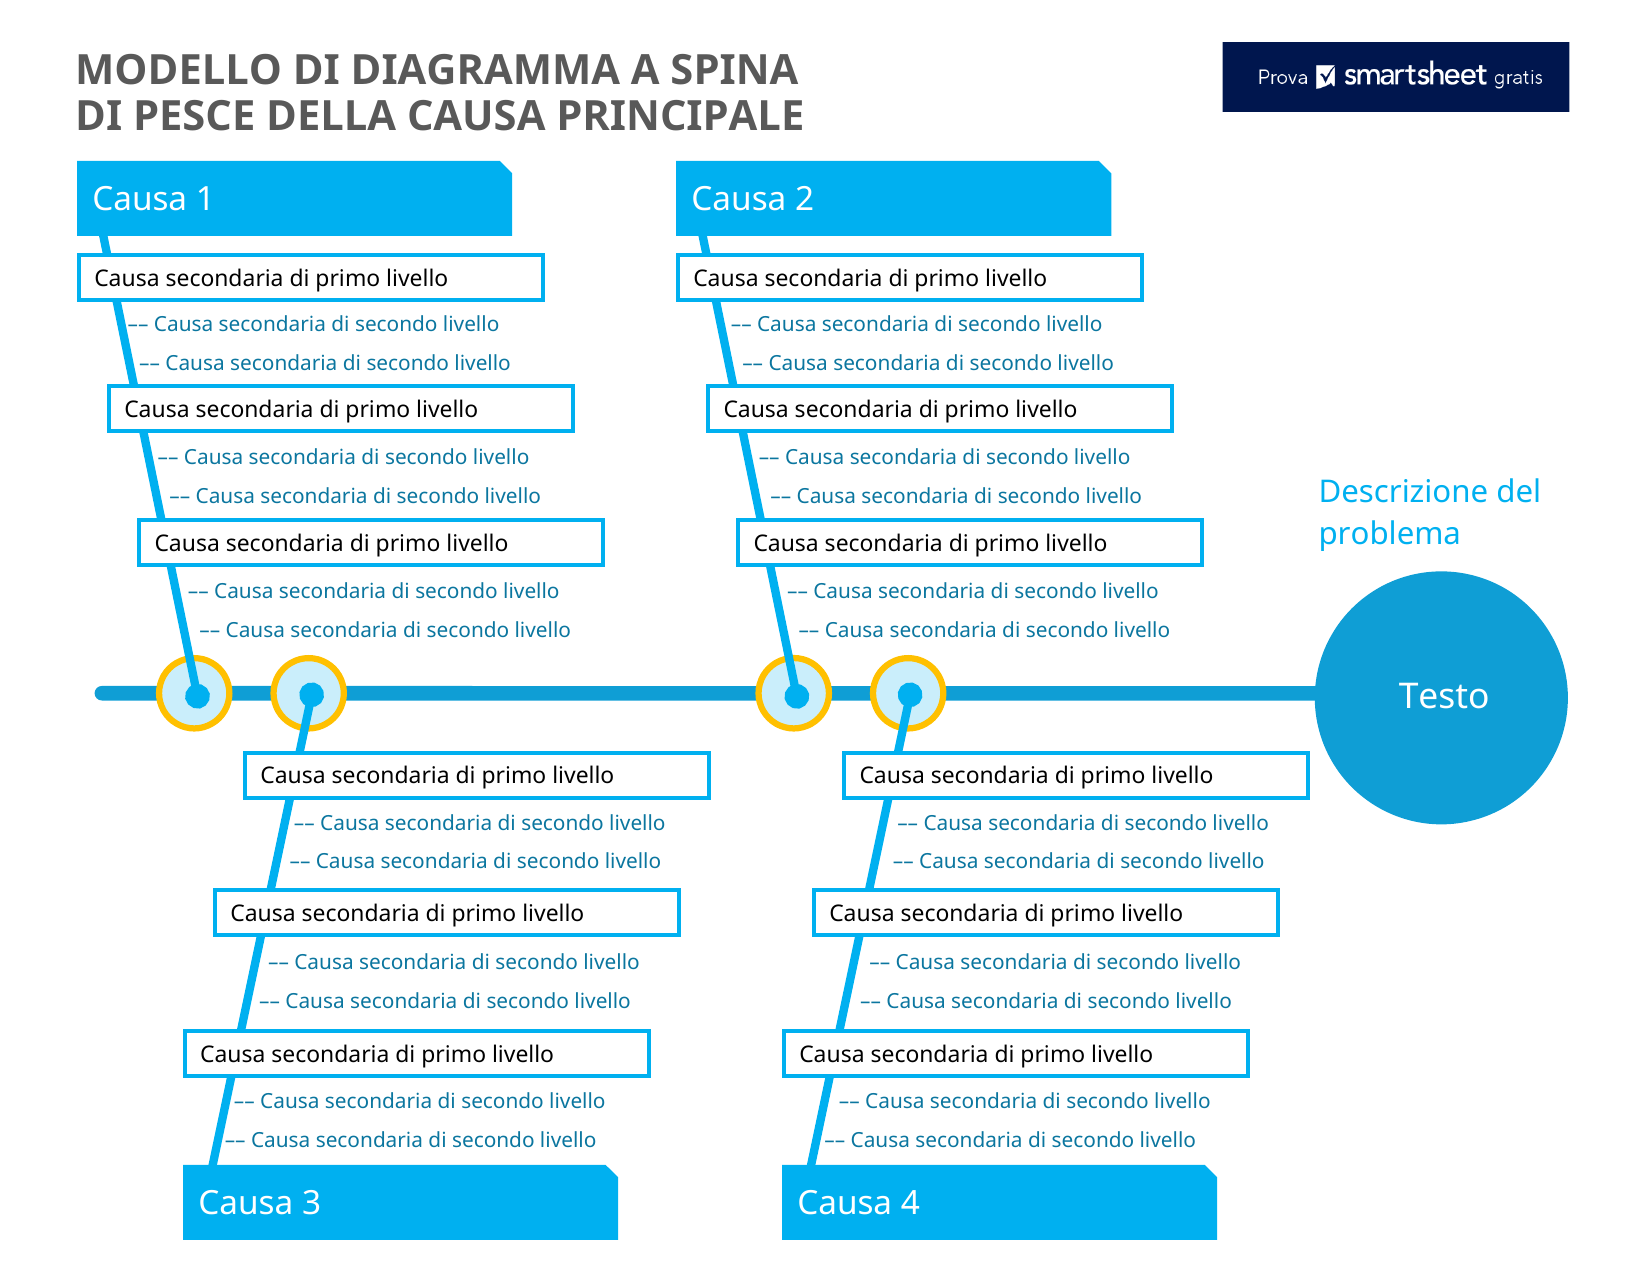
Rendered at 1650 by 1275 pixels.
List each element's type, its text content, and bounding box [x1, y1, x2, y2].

picture [1222, 42, 1570, 112]
text MODELLO DI DIAGRAMMA A SPINA DI PESCE DELLA CAUSA PRINCIPALE [75, 46, 1575, 142]
